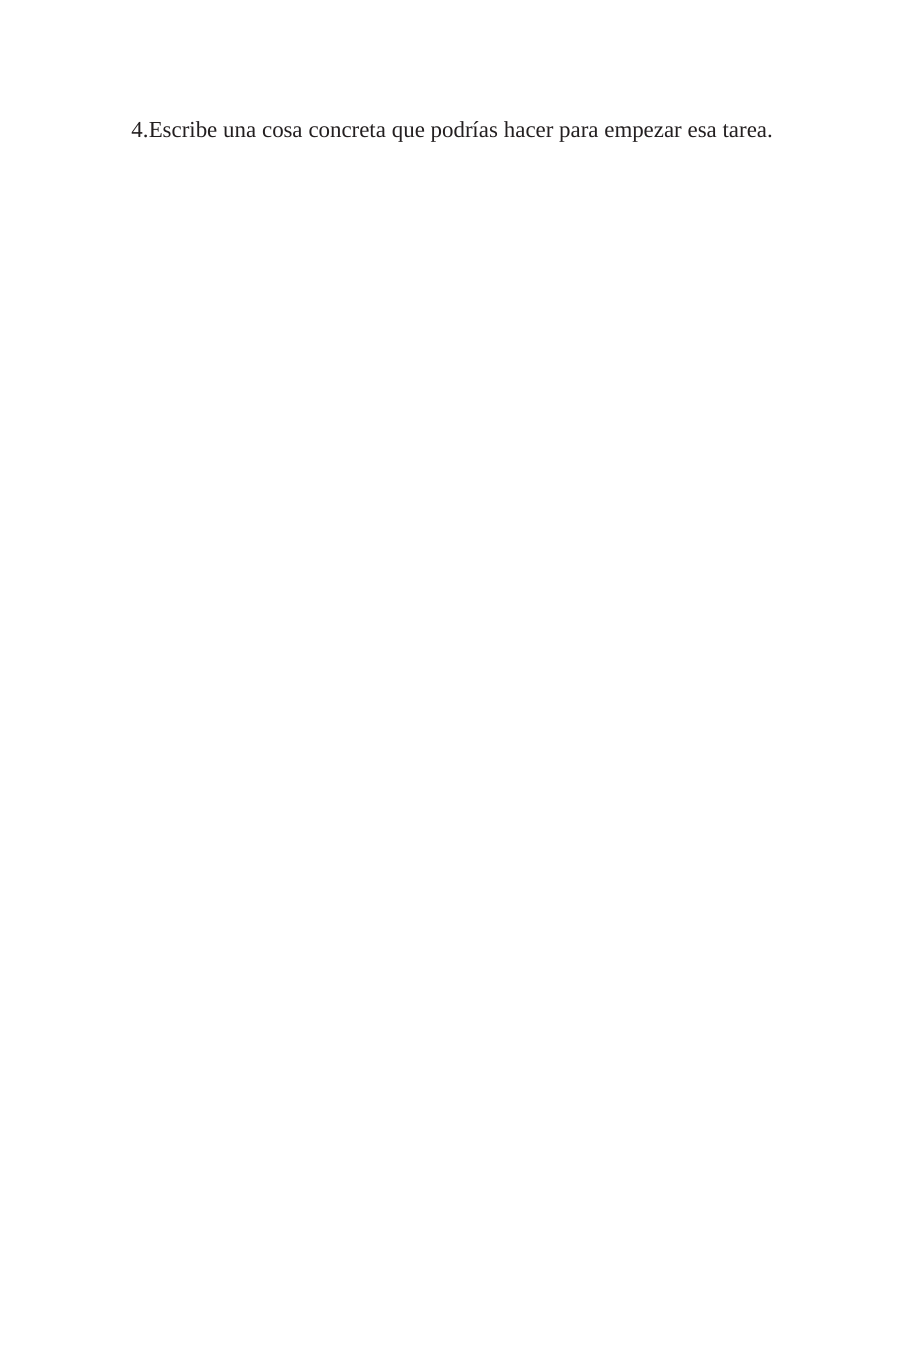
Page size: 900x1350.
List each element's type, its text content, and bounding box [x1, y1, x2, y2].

list Escribe una cosa concreta que podrías hacer para empezar esa tarea. [131, 116, 788, 142]
